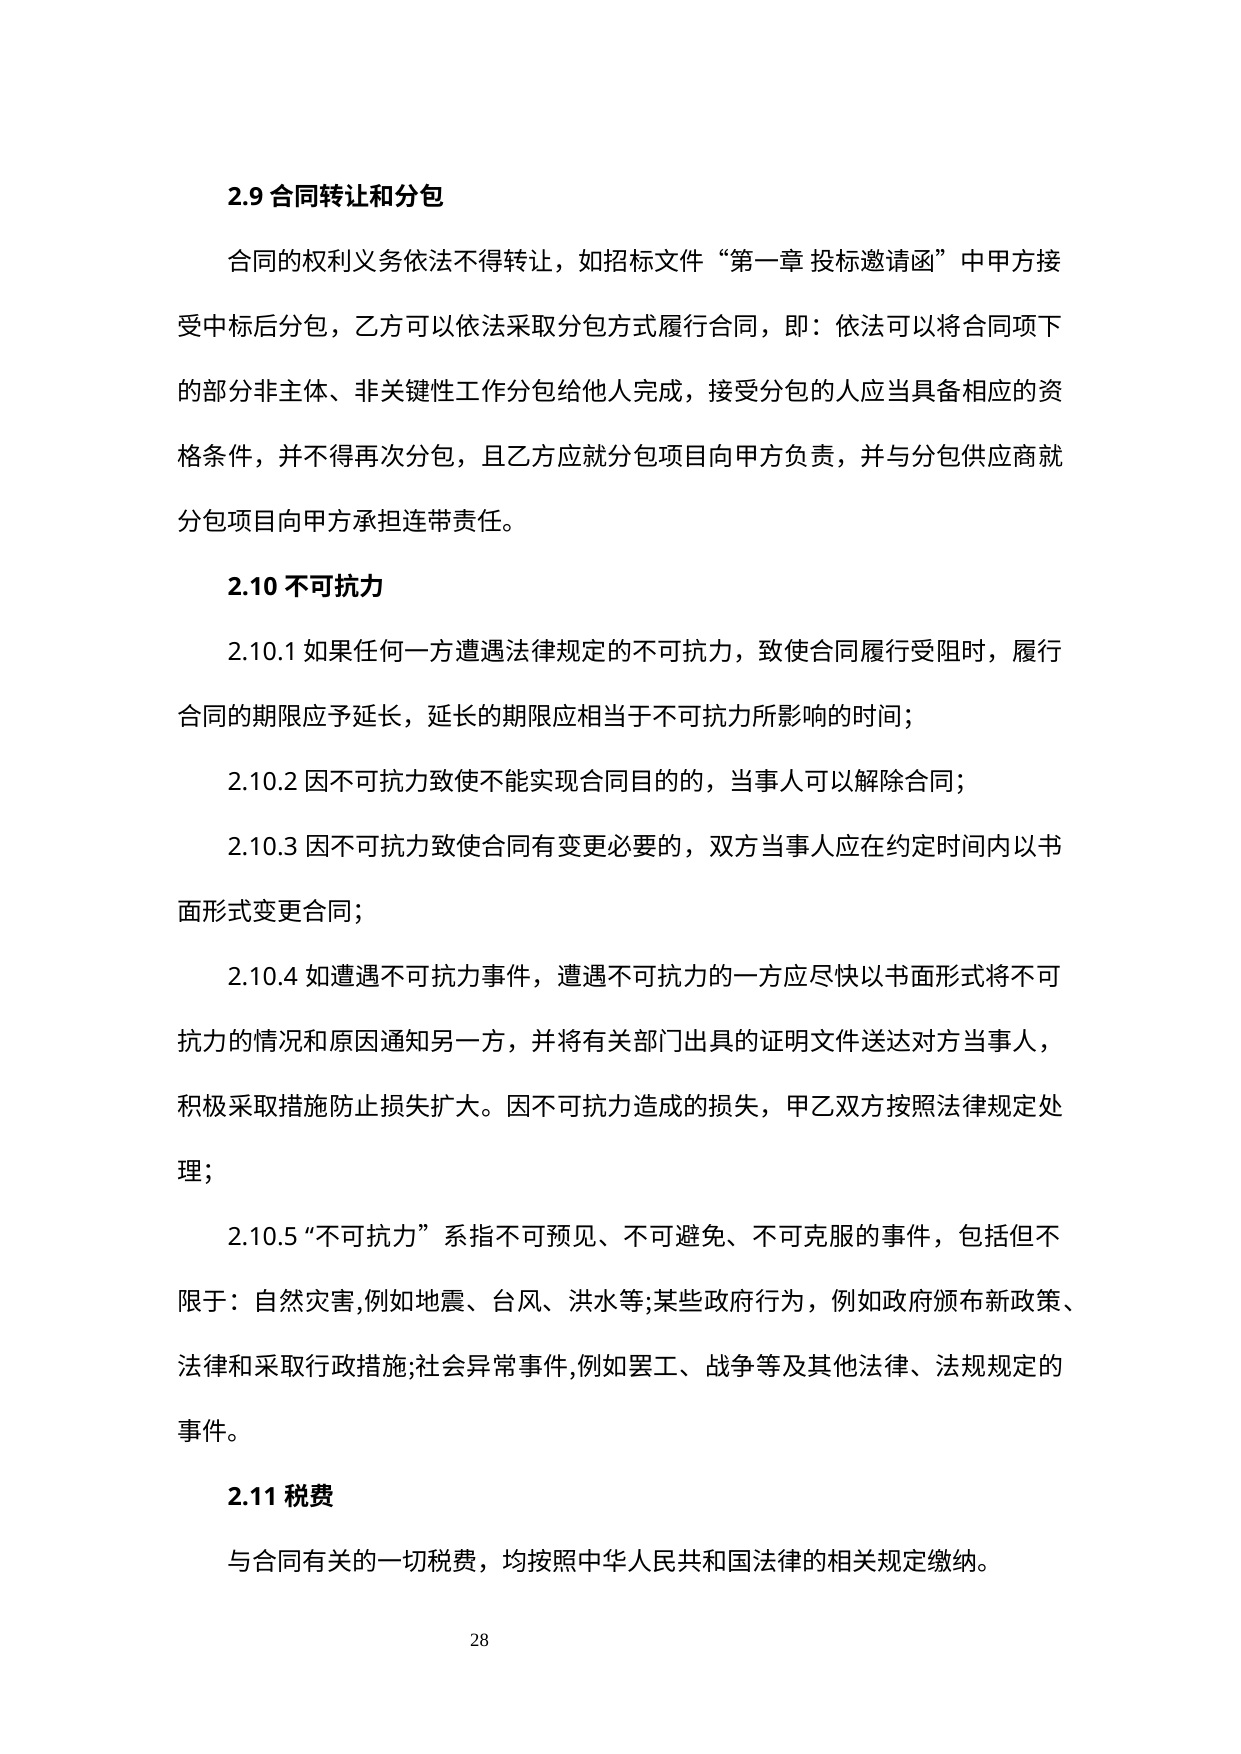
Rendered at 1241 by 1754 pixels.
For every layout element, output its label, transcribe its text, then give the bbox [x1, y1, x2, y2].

text 2.10.1如果任何一方遭遇法律规定的不可抗力，致使合同履行受阻时，履行合同的期限应予延长，延长的期限应相当于不可抗力所影响的时间； [177, 617, 1063, 747]
text 2.10.2 因不可抗力致使不能实现合同目的的，当事人可以解除合同； [177, 747, 1063, 812]
text 2.10 不可抗力 [177, 552, 1063, 617]
text 2.11 税费 [177, 1462, 1063, 1527]
text 与合同有关的一切税费，均按照中华人民共和国法律的相关规定缴纳。 [177, 1527, 1063, 1592]
text 2.10.5 “不可抗力”系指不可预见、不可避免、不可克服的事件，包括但不限于：自然灾害,例如地震、台风、洪水等;某些政府行为，例如政府颁布新政策、法律和采取行政措施;社会异常事件,例如罢工、战争等及其他法律、法规规定的事件。 [177, 1202, 1063, 1462]
text 2.9 合同转让和分包 [177, 162, 1063, 227]
text 合同的权利义务依法不得转让，如招标文件“第一章 投标邀请函”中甲方接受中标后分包，乙方可以依法采取分包方式履行合同，即：依法可以将合同项下的部分非主体、非关键性工作分包给他人完成，接受分包的人应当具备相应的资格条件，并不得再次分包，且乙方应就分包项目向甲方负责，并与分包供应商就分包项目向甲方承担连带责任。 [177, 227, 1063, 552]
text 2.10.4 如遭遇不可抗力事件，遭遇不可抗力的一方应尽快以书面形式将不可抗力的情况和原因通知另一方，并将有关部门出具的证明文件送达对方当事人，积极采取措施防止损失扩大。因不可抗力造成的损失，甲乙双方按照法律规定处理； [177, 942, 1063, 1202]
text 2.10.3 因不可抗力致使合同有变更必要的，双方当事人应在约定时间内以书面形式变更合同； [177, 812, 1063, 942]
